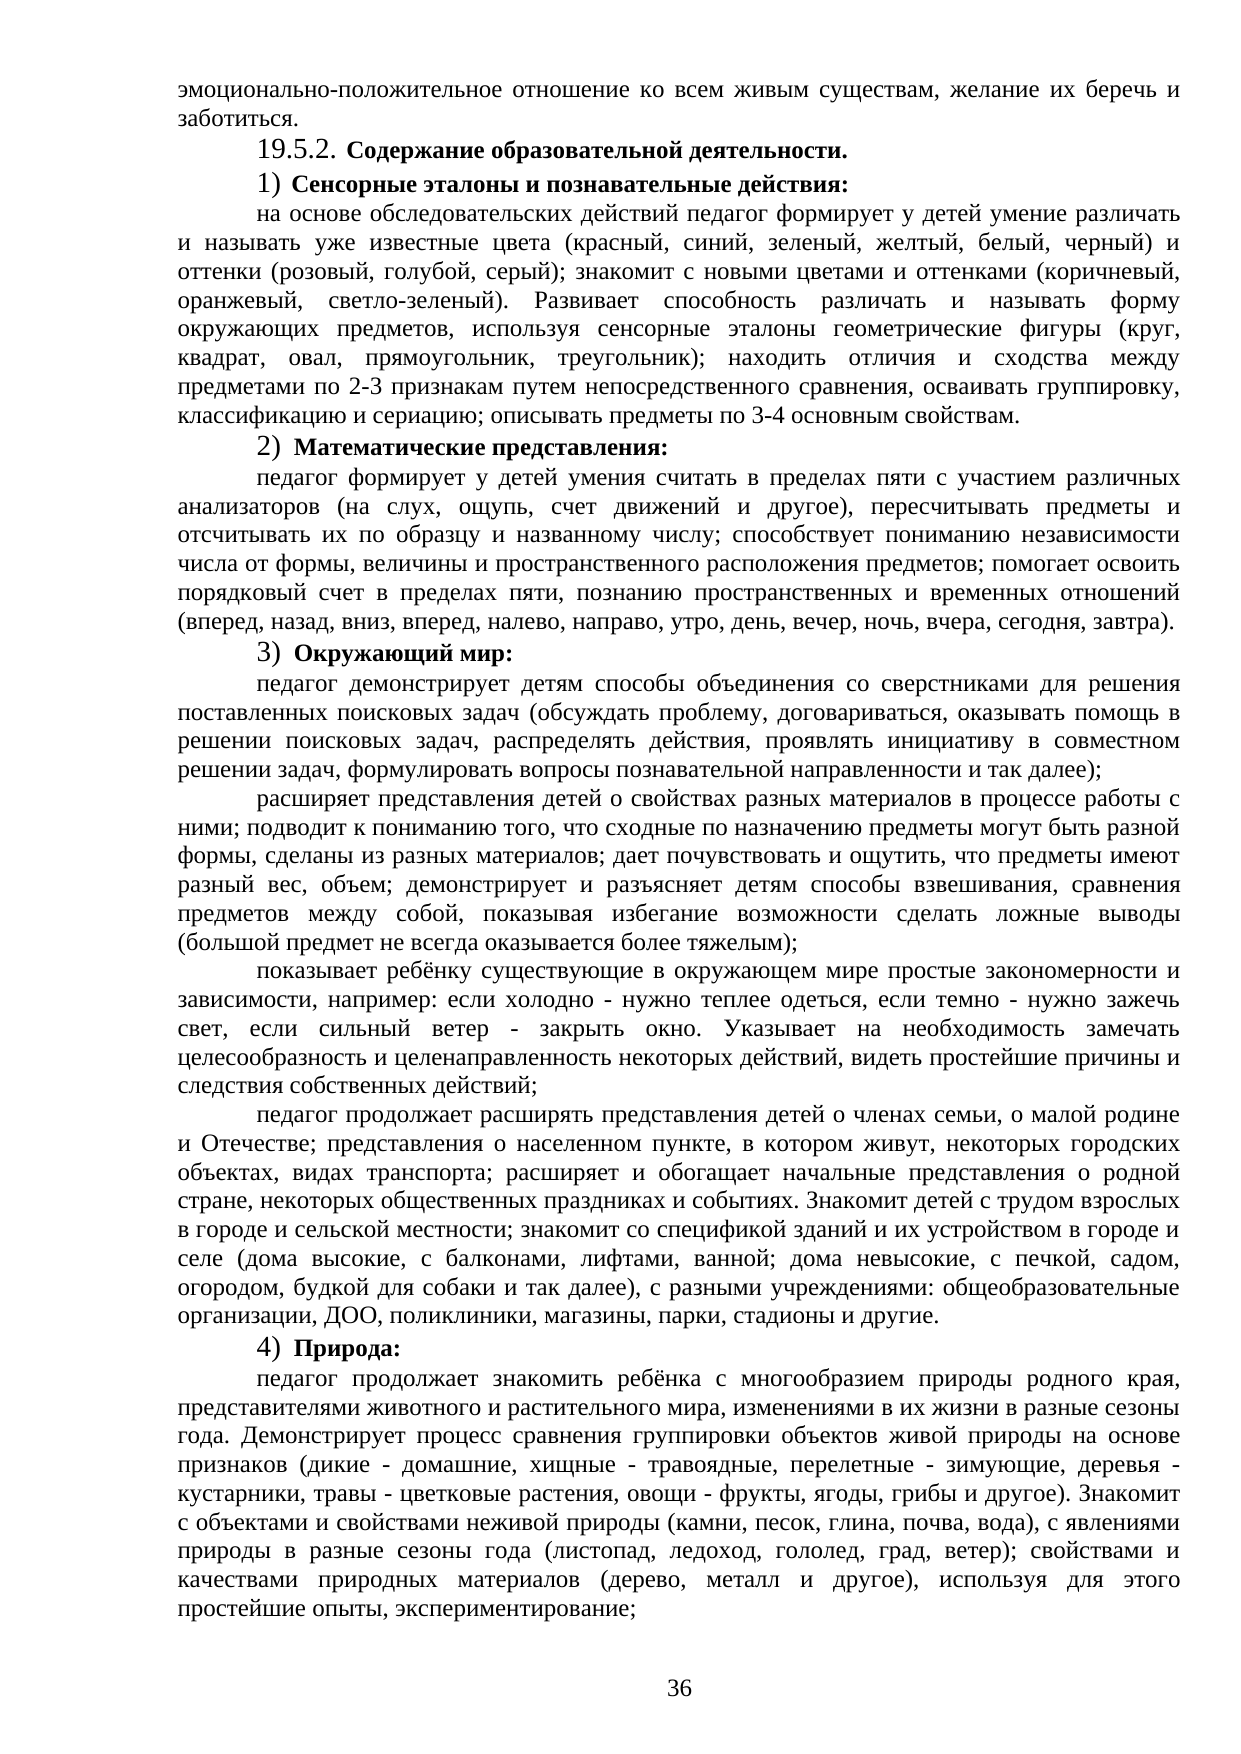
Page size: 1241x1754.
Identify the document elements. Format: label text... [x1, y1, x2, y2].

text педагог продолжает расширять представления детей о членах семьи, о малой родине и Отечестве; представления о населенном пункте, в котором живут, некоторых городских объектах, видах транспорта; расширяет и обогащает начальные представления о родной стране, некоторых общественных праздниках и событиях. Знакомит детей с трудом взрослых в городе и сельской местности; знакомит со спецификой зданий и их устройством в городе и селе (дома высокие, с балконами, лифтами, ванной; дома невысокие, с печкой, садом, огородом, будкой для собаки и так далее), с разными учреждениями: общеобразовательные организации, ДОО, поликлиники, магазины, парки, стадионы и другие. [177, 1099, 1181, 1329]
text расширяет представления детей о свойствах разных материалов в процессе работы с ними; подводит к пониманию того, что сходные по назначению предметы могут быть разной формы, сделаны из разных материалов; дает почувствовать и ощутить, что предметы имеют разный вес, объем; демонстрирует и разъясняет детям способы взвешивания, сравнения предметов между собой, показывая избегание возможности сделать ложные выводы (большой предмет не всегда оказывается более тяжелым); [177, 783, 1181, 956]
text на основе обследовательских действий педагог формирует у детей умение различать и называть уже известные цвета (красный, синий, зеленый, желтый, белый, черный) и оттенки (розовый, голубой, серый); знакомит с новыми цветами и оттенками (коричневый, оранжевый, светло-зеленый). Развивает способность различать и называть форму окружающих предметов, используя сенсорные эталоны геометрические фигуры (круг, квадрат, овал, прямоугольник, треугольник); находить отличия и сходства между предметами по 2-3 признакам путем непосредственного сравнения, осваивать группировку, классификацию и сериацию; описывать предметы по 3-4 основным свойствам. [177, 198, 1181, 428]
text показывает ребёнку существующие в окружающем мире простые закономерности и зависимости, например: если холодно - нужно теплее одеться, если темно - нужно зажечь свет, если сильный ветер - закрыть окно. Указывает на необходимость замечать целесообразность и целенаправленность некоторых действий, видеть простейшие причины и следствия собственных действий; [177, 956, 1181, 1099]
text педагог продолжает знакомить ребёнка с многообразием природы родного края, представителями животного и растительного мира, изменениями в их жизни в разные сезоны года. Демонстрирует процесс сравнения группировки объектов живой природы на основе признаков (дикие - домашние, хищные - травоядные, перелетные - зимующие, деревья - кустарники, травы - цветковые растения, овощи - фрукты, ягоды, грибы и другое). Знакомит с объектами и свойствами неживой природы (камни, песок, глина, почва, вода), с явлениями природы в разные сезоны года (листопад, ледоход, гололед, град, ветер); свойствами и качествами природных материалов (дерево, металл и другое), используя для этого простейшие опыты, экспериментирование; [177, 1363, 1181, 1622]
list Природа: [177, 1329, 1181, 1363]
list Содержание образовательной деятельности. [177, 131, 1181, 165]
list Математические представления: [177, 428, 1181, 462]
list Окружающий мир: [177, 634, 1181, 668]
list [177, 74, 1181, 131]
text педагог демонстрирует детям способы объединения со сверстниками для решения поставленных поисковых задач (обсуждать проблему, договариваться, оказывать помощь в решении поисковых задач, распределять действия, проявлять инициативу в совместном решении задач, формулировать вопросы познавательной направленности и так далее); [177, 668, 1181, 783]
list Сенсорные эталоны и познавательные действия: [177, 165, 1181, 198]
text педагог формирует у детей умения считать в пределах пяти с участием различных анализаторов (на слух, ощупь, счет движений и другое), пересчитывать предметы и отсчитывать их по образцу и названному числу; способствует пониманию независимости числа от формы, величины и пространственного расположения предметов; помогает освоить порядковый счет в пределах пяти, познанию пространственных и временных отношений (вперед, назад, вниз, вперед, налево, направо, утро, день, вечер, ночь, вчера, сегодня, завтра). [177, 462, 1181, 634]
